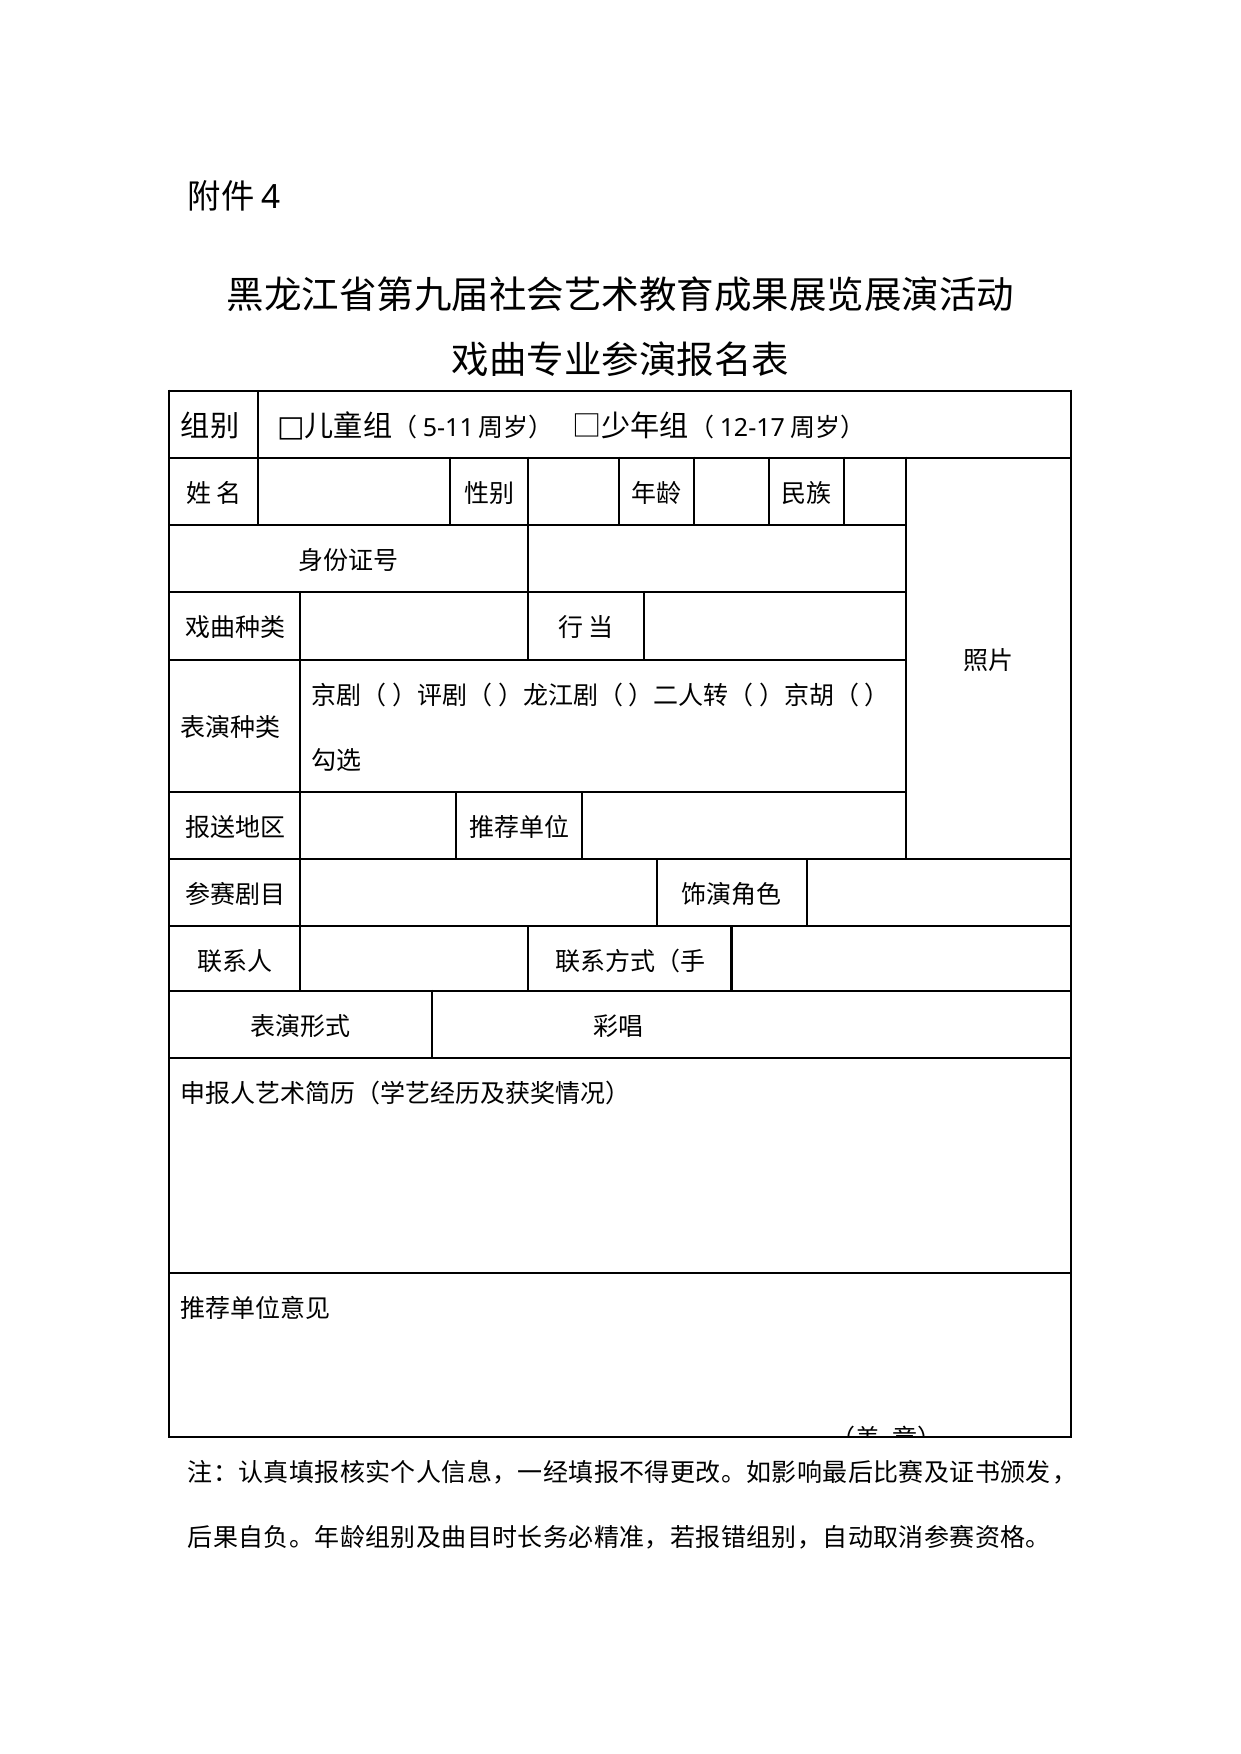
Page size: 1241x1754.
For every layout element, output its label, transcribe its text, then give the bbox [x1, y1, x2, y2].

table_cell 性别 [451, 459, 527, 524]
table_cell 彩唱 [433, 992, 1070, 1057]
table_cell 戏曲种类 [170, 593, 299, 659]
text 附件4 [187, 162, 1053, 227]
table_cell [808, 860, 1070, 925]
text 黑龙江省第九届社会艺术教育成果展览展演活动 [187, 259, 1053, 324]
table_cell 民族 [770, 459, 843, 524]
table_cell 京剧（ ）评剧（ ）龙江剧（ ）二人转（ ）京胡（ ） 勾选 [301, 661, 905, 791]
table_cell [301, 593, 527, 659]
table_cell 报送地区 [170, 793, 299, 858]
table_cell [301, 793, 455, 858]
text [187, 1438, 1053, 1568]
table_cell 身份证号 [170, 526, 527, 591]
table_cell 联系方式（手机） [529, 927, 730, 990]
table_cell 推荐单位 [457, 793, 581, 858]
table_cell 行 当 [529, 593, 643, 659]
table_cell [583, 793, 905, 858]
table_cell 姓 名 [170, 459, 257, 524]
text 戏曲专业参演报名表 [187, 324, 1053, 389]
table_cell 年龄 [620, 459, 693, 524]
table_cell [259, 459, 449, 524]
table_cell 照片 [907, 459, 1070, 858]
table_cell [301, 927, 527, 990]
table_cell [695, 459, 768, 524]
table_cell [529, 459, 618, 524]
table_cell 参赛剧目 [170, 860, 299, 925]
table_cell 表演种类 [170, 661, 299, 791]
table_cell 表演形式 [170, 992, 431, 1057]
table_cell [645, 593, 905, 659]
table_cell [529, 526, 905, 591]
table_cell 推荐单位意见 （盖 章） [170, 1274, 1070, 1436]
table_cell [301, 860, 656, 925]
table_cell [733, 927, 1070, 990]
table_cell 申报人艺术简历（学艺经历及获奖情况） [170, 1059, 1070, 1272]
table_header □儿童组（ 5-11周岁） □少年组（ 12-17周岁） [259, 392, 1070, 457]
table_cell 联系人 [170, 927, 299, 990]
table_cell 饰演角色 [658, 860, 806, 925]
table_cell [845, 459, 905, 524]
table_header 组别 [170, 392, 257, 457]
